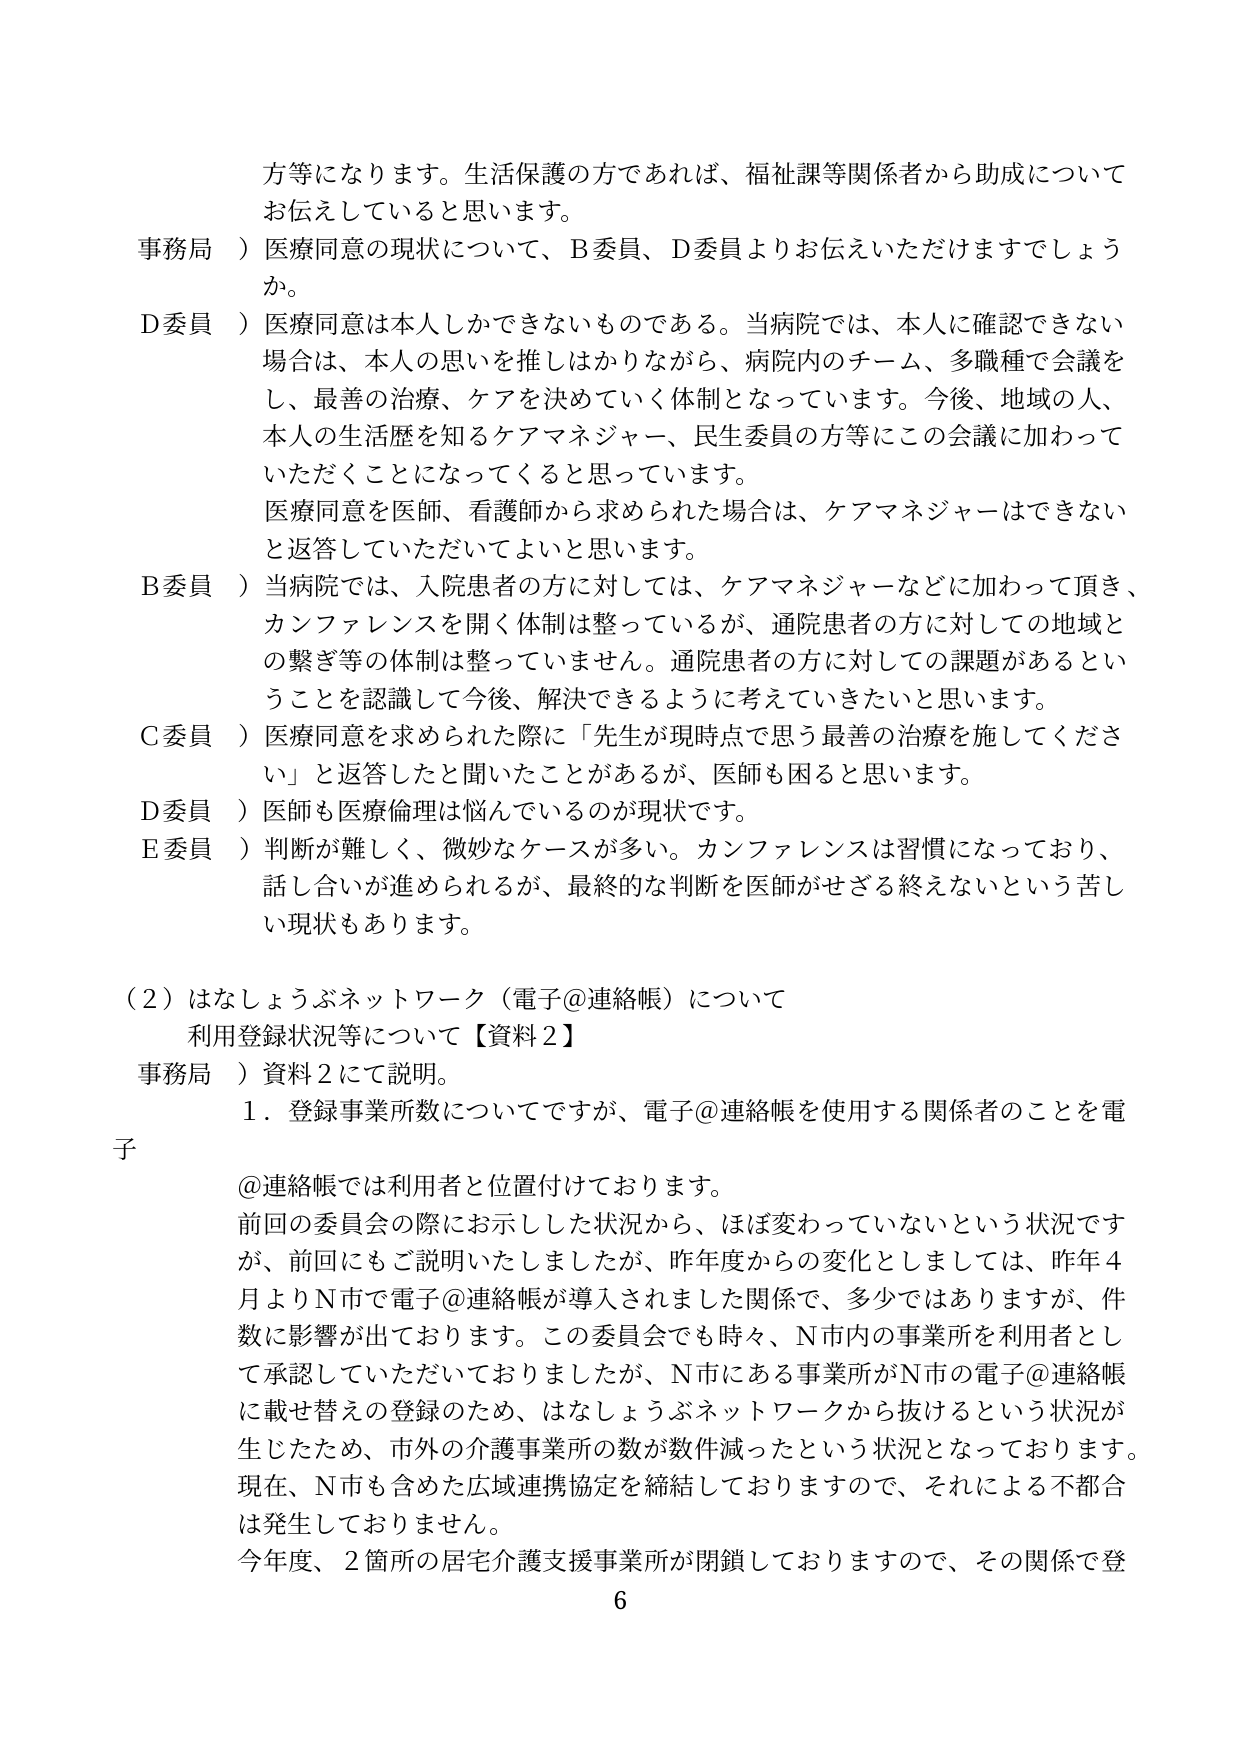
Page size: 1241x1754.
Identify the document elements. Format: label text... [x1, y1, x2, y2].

text 利用登録状況等について【資料２】 [162, 1016, 1172, 1054]
text ＠連絡帳では利用者と位置付けております。 [112, 1166, 1128, 1204]
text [137, 154, 1128, 229]
text 事務局 ）資料２にて説明。 [112, 1054, 1172, 1091]
text Ｂ委員 ）当病院では、入院患者の方に対しては、ケアマネジャーなどに加わって頂き、カンファレンスを開く体制は整っているが、通院患者の方に対しての地域との繋ぎ等の体制は整っていません。通院患者の方に対しての課題があるということを認識して今後、解決できるように考えていきたいと思います。 [137, 566, 1128, 716]
text Ｅ委員 ）判断が難しく、微妙なケースが多い。カンファレンスは習慣になっており、話し合いが進められるが、最終的な判断を医師がせざる終えないという苦しい現状もあります。 [137, 829, 1128, 941]
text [137, 1541, 1128, 1579]
text （２）はなしょうぶネットワーク（電子＠連絡帳）について [112, 979, 1172, 1016]
text １．登録事業所数についてですが、電子＠連絡帳を使用する関係者のことを電子 [112, 1091, 1128, 1166]
text Ｄ委員 ）医師も医療倫理は悩んでいるのが現状です。 [137, 791, 1128, 829]
text Ｄ委員 ）医療同意は本人しかできないものである。当病院では、本人に確認できない場合は、本人の思いを推しはかりながら、病院内のチーム、多職種で会議をし、最善の治療、ケアを決めていく体制となっています。今後、地域の人、本人の生活歴を知るケアマネジャー、民生委員の方等にこの会議に加わっていただくことになってくると思っています。 [137, 304, 1128, 491]
text 前回の委員会の際にお示しした状況から、ほぼ変わっていないという状況ですが、前回にもご説明いたしましたが、昨年度からの変化としましては、昨年４月よりＮ市で電子＠連絡帳が導入されました関係で、多少ではありますが、件数に影響が出ております。この委員会でも時々、Ｎ市内の事業所を利用者として承認していただいておりましたが、Ｎ市にある事業所がＮ市の電子＠連絡帳に載せ替えの登録のため、はなしょうぶネットワークから抜けるという状況が生じたため、市外の介護事業所の数が数件減ったという状況となっております。現在、Ｎ市も含めた広域連携協定を締結しておりますので、それによる不都合は発生しておりません。 [237, 1204, 1128, 1541]
text 事務局 ）医療同意の現状について、Ｂ委員、Ｄ委員よりお伝えいただけますでしょうか。 [137, 229, 1128, 304]
text 医療同意を医師、看護師から求められた場合は、ケアマネジャーはできないと返答していただいてよいと思います。 [137, 491, 1128, 566]
text Ｃ委員 ）医療同意を求められた際に「先生が現時点で思う最善の治療を施してください」と返答したと聞いたことがあるが、医師も困ると思います。 [137, 716, 1128, 791]
